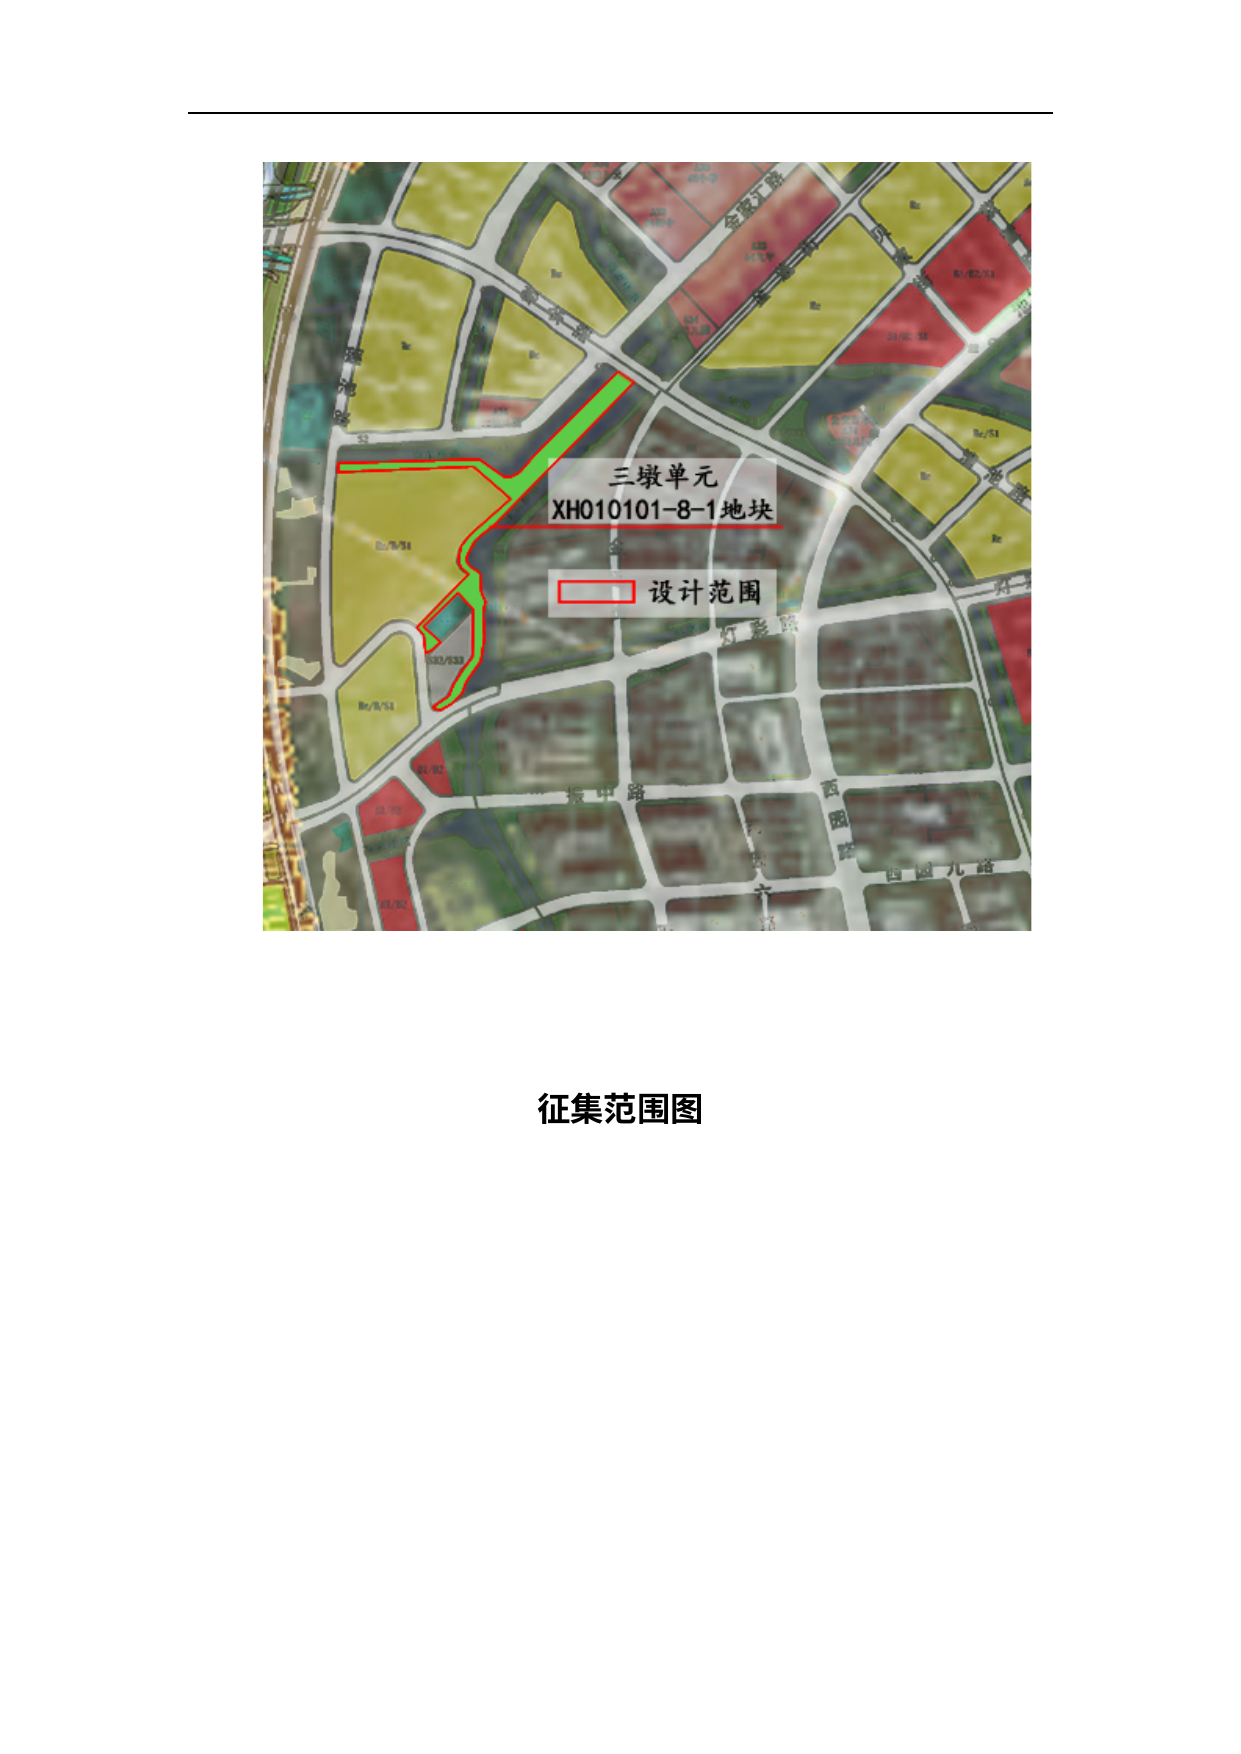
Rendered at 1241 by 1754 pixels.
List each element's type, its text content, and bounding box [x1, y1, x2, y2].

picture [262, 162, 1032, 931]
text 征集范围图 [187, 1074, 1053, 1139]
